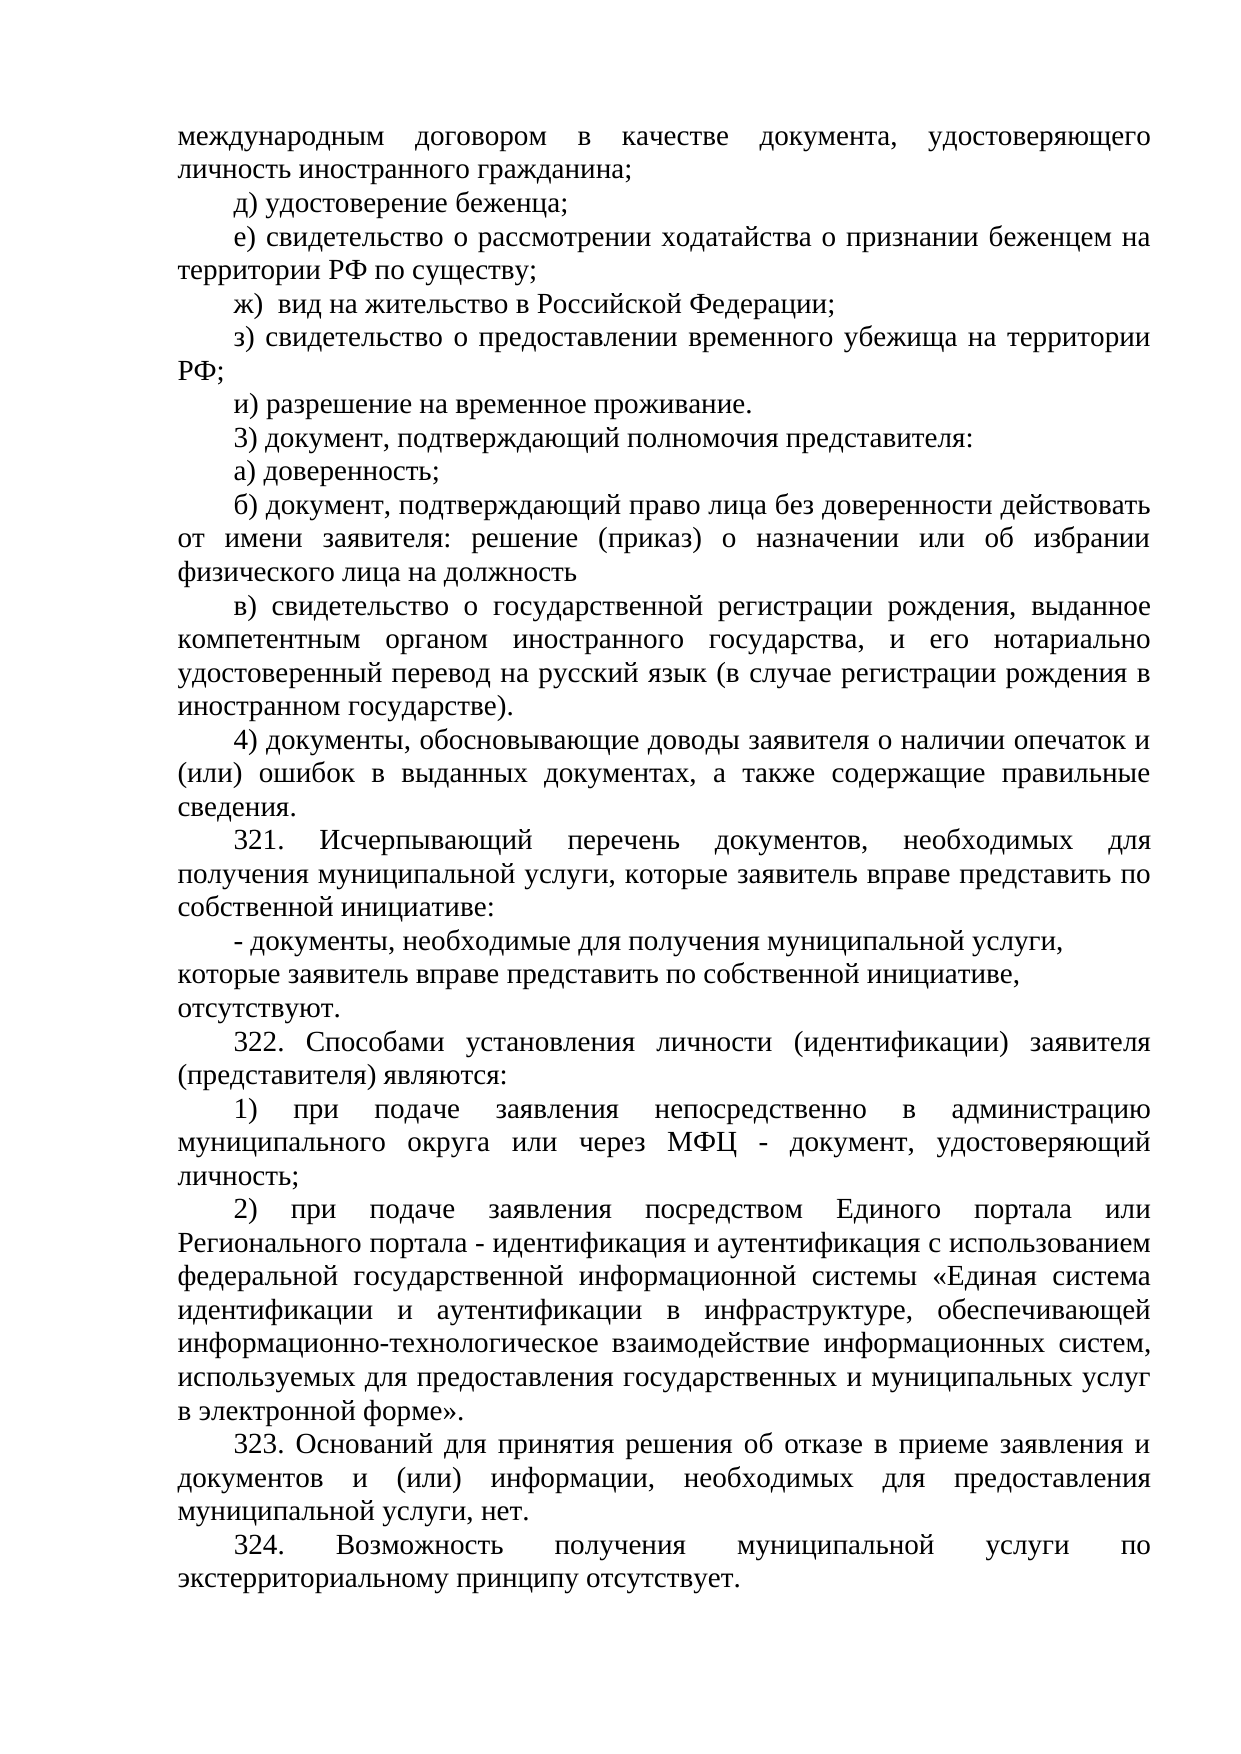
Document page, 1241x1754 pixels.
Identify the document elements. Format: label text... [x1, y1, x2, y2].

text б) документ, подтверждающий право лица без доверенности действовать от имени заявителя: решение (приказ) о назначении или об избрании физического лица на должность [177, 487, 1152, 588]
text в) свидетельство о государственной регистрации рождения, выданное компетентным органом иностранного государства, и его нотариально удостоверенный перевод на русский язык (в случае регистрации рождения в иностранном государстве). [177, 588, 1152, 722]
text ж) вид на жительство в Российской Федерации; [177, 286, 1152, 319]
title - документы, необходимые для получения муниципальной услуги, которые заявитель вправе представить по собственной инициативе, отсутствуют. [177, 923, 1152, 1024]
text 3) документ, подтверждающий полномочия представителя: [177, 420, 1152, 453]
text 322. Способами установления личности (идентификации) заявителя (представителя) являются: [177, 1024, 1152, 1091]
text 4) документы, обосновывающие доводы заявителя о наличии опечаток и (или) ошибок в выданных документах, а также содержащие правильные сведения. [177, 722, 1152, 822]
text 321. Исчерпывающий перечень документов, необходимых для получения муниципальной услуги, которые заявитель вправе представить по собственной инициативе: [177, 822, 1152, 923]
text а) доверенность; [177, 453, 1152, 487]
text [177, 118, 1152, 185]
text 323. Оснований для принятия решения об отказе в приеме заявления и документов и (или) информации, необходимых для предоставления муниципальной услуги, нет. [177, 1426, 1152, 1527]
text е) свидетельство о рассмотрении ходатайства о признании беженцем на территории РФ по существу; [177, 219, 1152, 286]
text 324. Возможность получения муниципальной услуги по экстерриториальному принципу отсутствует. [177, 1527, 1152, 1594]
text 2) при подаче заявления посредством Единого портала или Регионального портала - идентификация и аутентификация с использованием федеральной государственной информационной системы «Единая система идентификации и аутентификации в инфраструктуре, обеспечивающей информационно-технологическое взаимодействие информационных систем, используемых для предоставления государственных и муниципальных услуг в электронной форме». [177, 1191, 1152, 1426]
text д) удостоверение беженца; [177, 185, 1152, 219]
text 1) при подаче заявления непосредственно в администрацию муниципального округа или через МФЦ - документ, удостоверяющий личность; [177, 1091, 1152, 1191]
text и) разрешение на временное проживание. [177, 386, 1152, 420]
text з) свидетельство о предоставлении временного убежища на территории РФ; [177, 319, 1152, 386]
